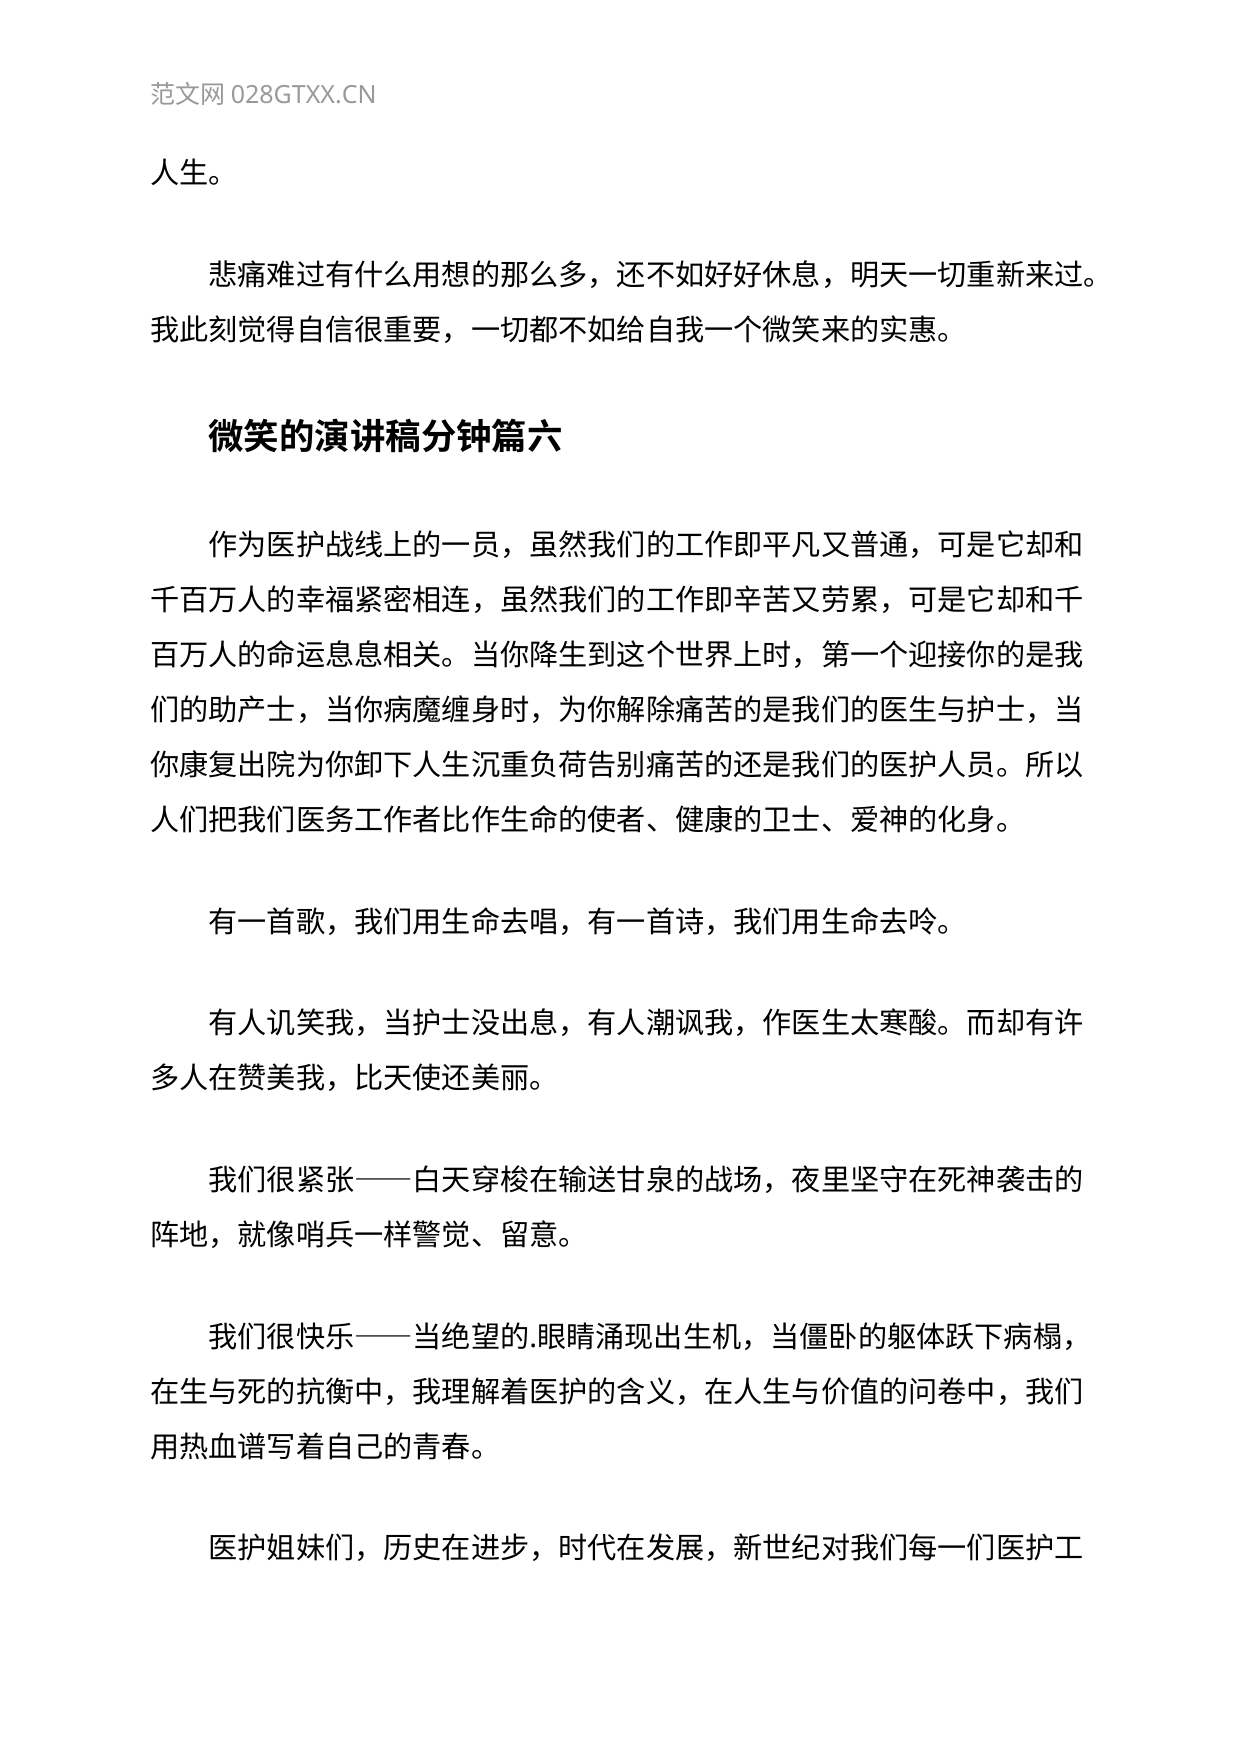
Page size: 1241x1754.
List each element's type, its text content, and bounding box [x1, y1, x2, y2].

text 微笑的演讲稿分钟篇六 [150, 408, 1090, 460]
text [150, 150, 1090, 192]
text 作为医护战线上的一员，虽然我们的工作即平凡又普通，可是它却和千百万人的幸福紧密相连，虽然我们的工作即辛苦又劳累，可是它却和千百万人的命运息息相关。当你降生到这个世界上时，第一个迎接你的是我们的助产士，当你病魔缠身时，为你解除痛苦的是我们的医生与护士，当你康复出院为你卸下人生沉重负荷告别痛苦的还是我们的医护人员。所以人们把我们医务工作者比作生命的使者、健康的卫士、爱神的化身。 [150, 522, 1090, 839]
text 有一首歌，我们用生命去唱，有一首诗，我们用生命去呤。 [150, 898, 1090, 940]
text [150, 1525, 1090, 1567]
text 悲痛难过有什么用想的那么多，还不如好好休息，明天一切重新来过。我此刻觉得自信很重要，一切都不如给自我一个微笑来的实惠。 [150, 252, 1090, 349]
text 有人讥笑我，当护士没出息，有人潮讽我，作医生太寒酸。而却有许多人在赞美我，比天使还美丽。 [150, 1000, 1090, 1097]
text 我们很紧张——白天穿梭在输送甘泉的战场，夜里坚守在死神袭击的阵地，就像哨兵一样警觉、留意。 [150, 1157, 1090, 1254]
text 我们很快乐——当绝望的.眼睛涌现出生机，当僵卧的躯体跃下病榻，在生与死的抗衡中，我理解着医护的含义，在人生与价值的问卷中，我们用热血谱写着自己的青春。 [150, 1313, 1090, 1465]
